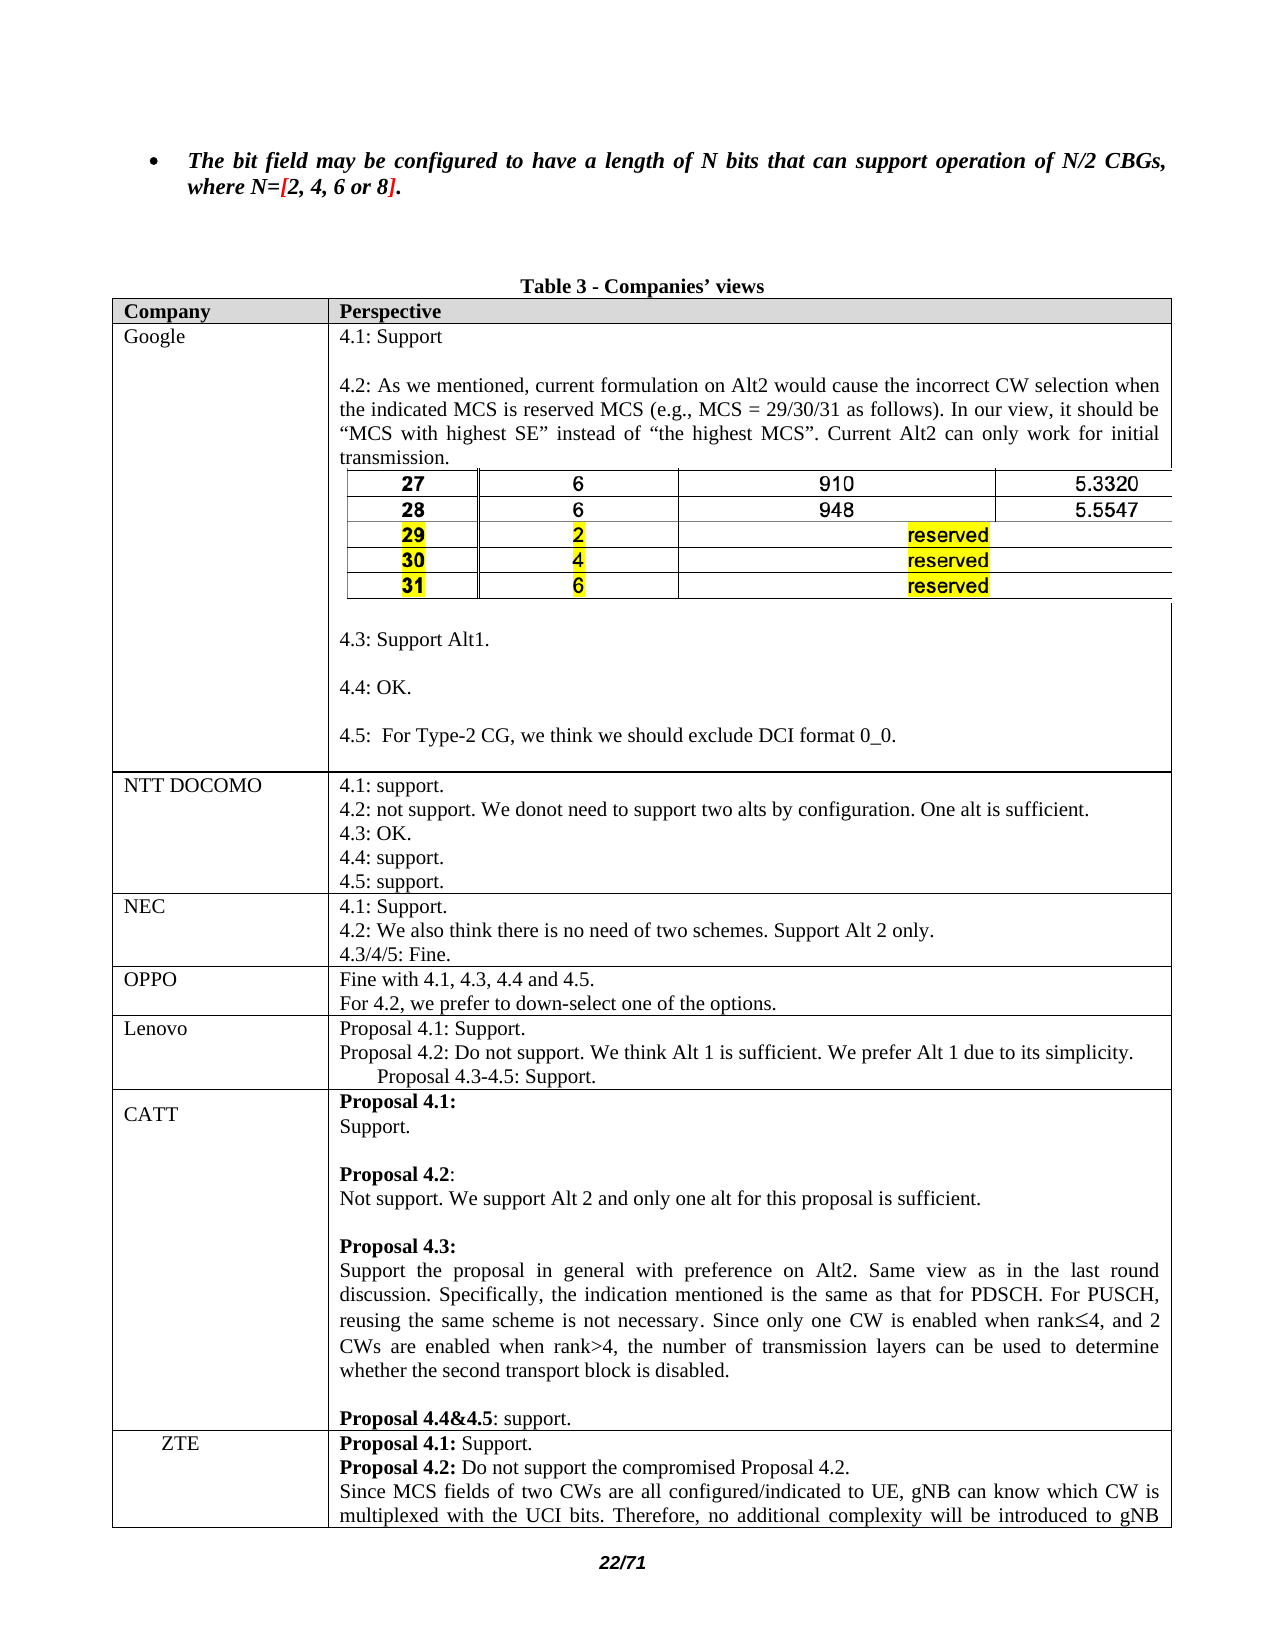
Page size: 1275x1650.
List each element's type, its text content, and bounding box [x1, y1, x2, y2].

table_cell OPPO [113, 967, 328, 1015]
table_cell ZTE [113, 1431, 328, 1527]
table_cell Google [113, 324, 328, 771]
table_header Company [113, 299, 328, 323]
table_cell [329, 1431, 1171, 1527]
table_cell CATT [113, 1090, 328, 1430]
table_cell NTT DOCOMO [113, 773, 328, 893]
picture [339, 468, 1172, 603]
table_cell 4.1: Support. 4.2: We also think there is no need of two schemes. Support Alt 2 only. 4.3/4/5: Fine. [329, 894, 1171, 966]
table_cell Lenovo [113, 1016, 328, 1088]
list The bit field may be configured to have a length of N bits that can support operation of N/2 CBGs, where N=[2, 4, 6 or 8]. [150, 147, 1172, 200]
table_cell 4.1: support. 4.2: not support. We donot need to support two alts by configuration. One alt is sufficient. 4.3: OK. 4.4: support. 4.5: support. [329, 773, 1171, 893]
table_cell Proposal 4.1: Support. Proposal 4.2: Do not support. We think Alt 1 is sufficient. We prefer Alt 1 due to its simplicity. Proposal 4.3-4.5: Support. [329, 1016, 1171, 1088]
table_cell NEC [113, 894, 328, 966]
table_cell Fine with 4.1, 4.3, 4.4 and 4.5. For 4.2, we prefer to down-select one of the options. [329, 967, 1171, 1015]
table_cell 4.1: Support 4.2: As we mentioned, current formulation on Alt2 would cause the incorrect CW selection when the indicated MCS is reserved MCS (e.g., MCS = 29/30/31 as follows). In our view, it should be “MCS with highest SE” instead of “the highest MCS”. Current Alt2 can only work for initial transmission. 4.3: Support Alt1. 4.4: OK. 4.5: For Type-2 CG, we think we should exclude DCI format 0_0. [329, 324, 1171, 771]
table_header Perspective [329, 299, 1171, 323]
table_cell Proposal 4.1: Support. Proposal 4.2: Not support. We support Alt 2 and only one alt for this proposal is sufficient. Proposal 4.3: Support the proposal in general with preference on Alt2. Same view as in the last round discussion. Specifically, the indication mentioned is the same as that for PDSCH. For PUSCH, reusing the same scheme is not necessary. Since only one CW is enabled when rank4, and 2 CWs are enabled when rank>4, the number of transmission layers can be used to determine whether the second transport block is disabled. Proposal 4.4&4.5: support. [329, 1090, 1171, 1430]
